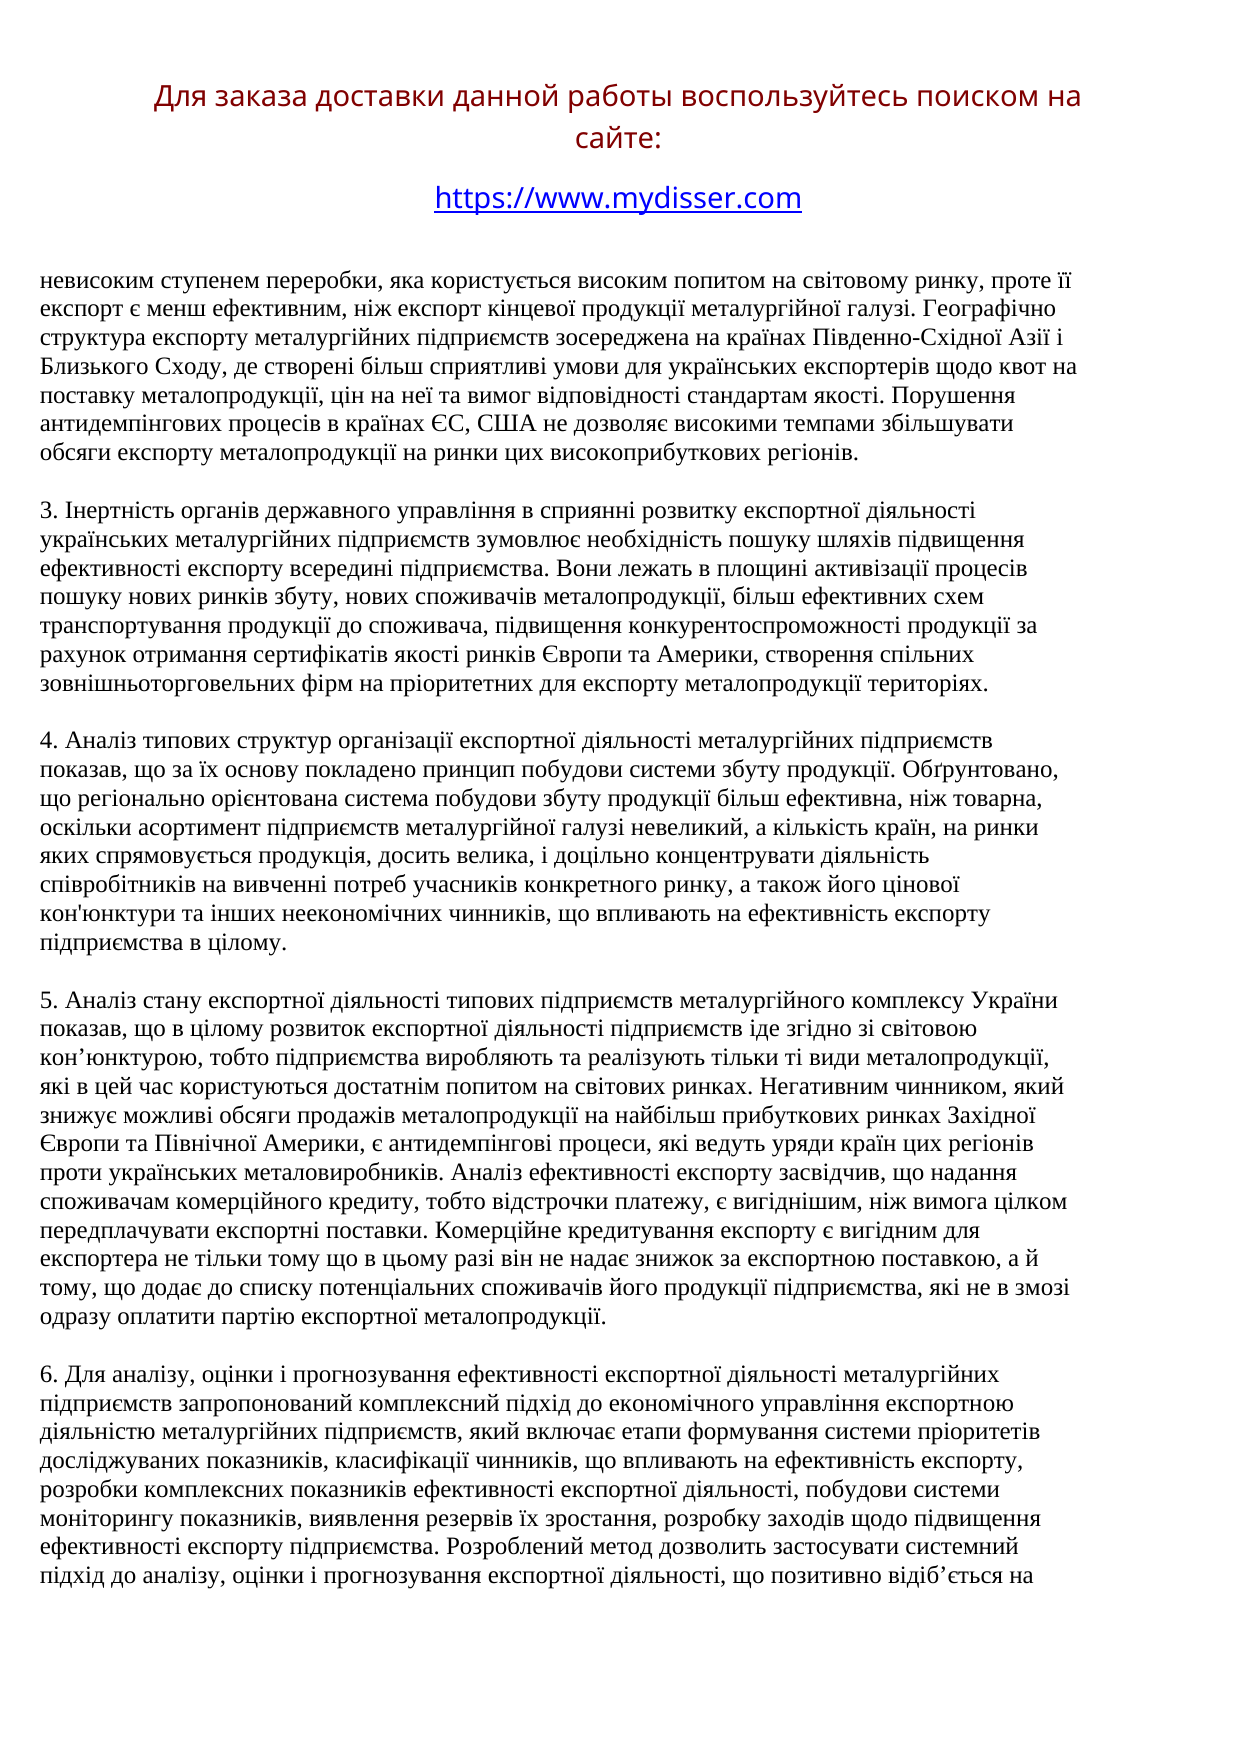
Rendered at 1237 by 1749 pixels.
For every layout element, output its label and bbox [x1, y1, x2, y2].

table_cell [40, 236, 1086, 1589]
